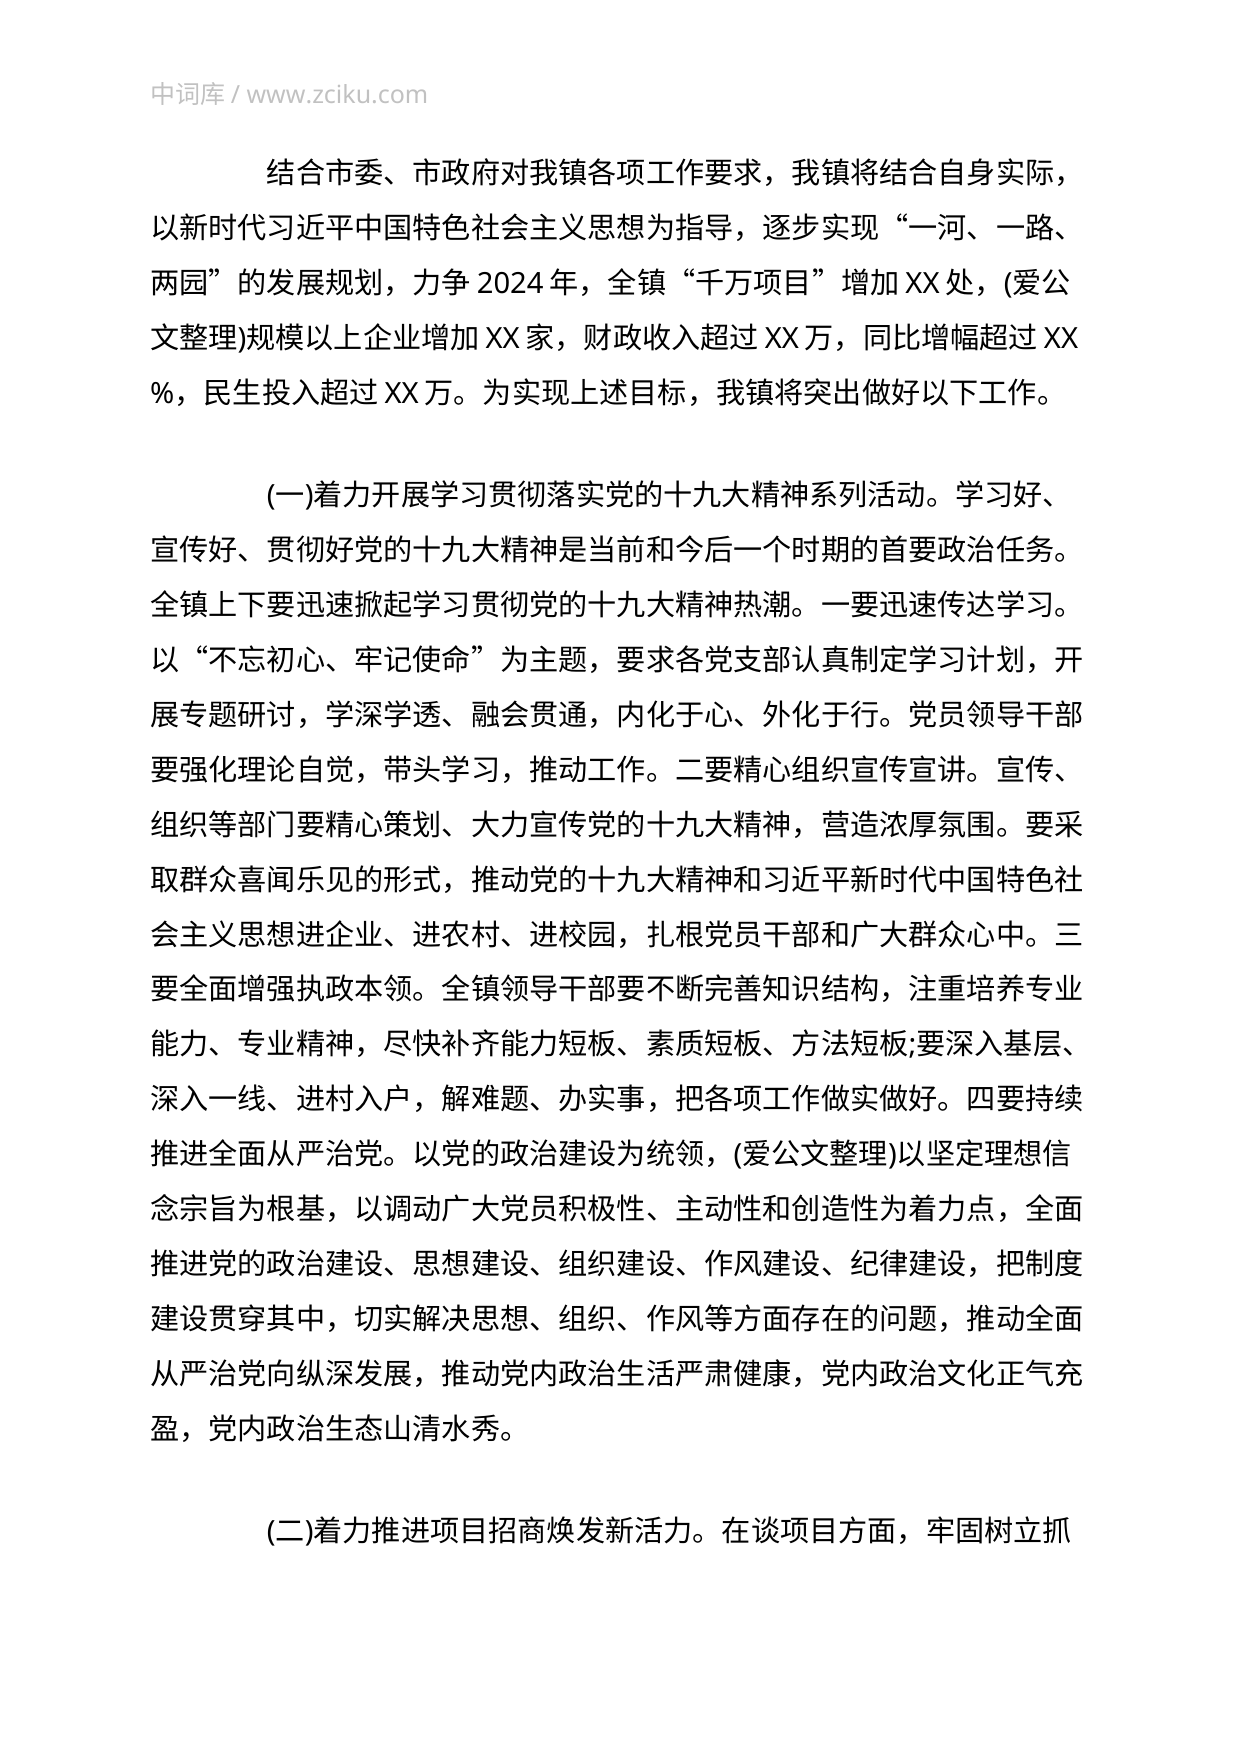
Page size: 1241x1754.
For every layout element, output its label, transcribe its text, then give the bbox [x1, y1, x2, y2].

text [150, 1507, 1090, 1549]
text 结合市委、市政府对我镇各项工作要求，我镇将结合自身实际，以新时代习近平中国特色社会主义思想为指导，逐步实现“一河、一路、两园”的发展规划，力争2024年，全镇“千万项目”增加XX处，(爱公文整理)规模以上企业增加XX家，财政收入超过XX万，同比增幅超过XX%，民生投入超过XX万。为实现上述目标，我镇将突出做好以下工作。 [150, 150, 1090, 412]
text (一)着力开展学习贯彻落实党的十九大精神系列活动。学习好、宣传好、贯彻好党的十九大精神是当前和今后一个时期的首要政治任务。全镇上下要迅速掀起学习贯彻党的十九大精神热潮。一要迅速传达学习。以“不忘初心、牢记使命”为主题，要求各党支部认真制定学习计划，开展专题研讨，学深学透、融会贯通，内化于心、外化于行。党员领导干部要强化理论自觉，带头学习，推动工作。二要精心组织宣传宣讲。宣传、组织等部门要精心策划、大力宣传党的十九大精神，营造浓厚氛围。要采取群众喜闻乐见的形式，推动党的十九大精神和习近平新时代中国特色社会主义思想进企业、进农村、进校园，扎根党员干部和广大群众心中。三要全面增强执政本领。全镇领导干部要不断完善知识结构，注重培养专业能力、专业精神，尽快补齐能力短板、素质短板、方法短板;要深入基层、深入一线、进村入户，解难题、办实事，把各项工作做实做好。四要持续推进全面从严治党。以党的政治建设为统领，(爱公文整理)以坚定理想信念宗旨为根基，以调动广大党员积极性、主动性和创造性为着力点，全面推进党的政治建设、思想建设、组织建设、作风建设、纪律建设，把制度建设贯穿其中，切实解决思想、组织、作风等方面存在的问题，推动全面从严治党向纵深发展，推动党内政治生活严肃健康，党内政治文化正气充盈，党内政治生态山清水秀。 [150, 472, 1090, 1448]
